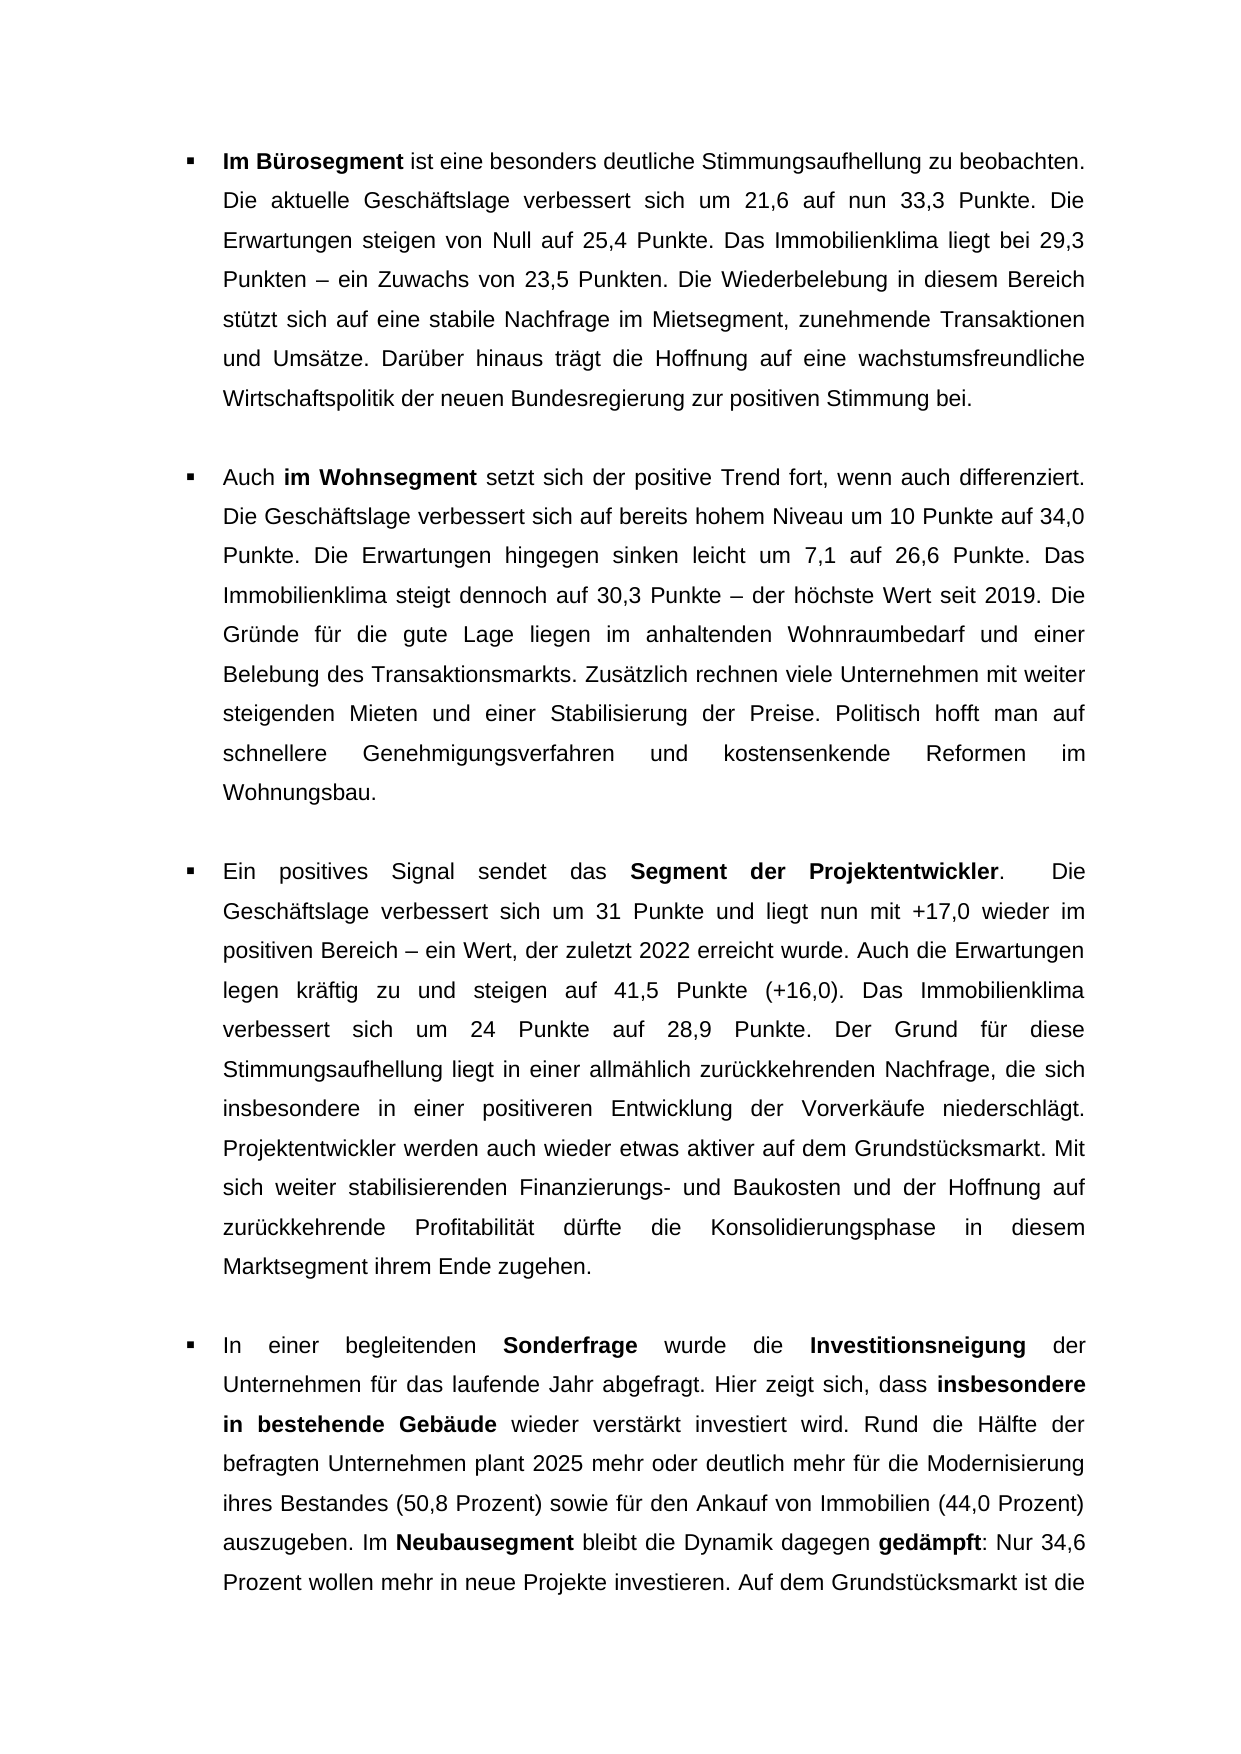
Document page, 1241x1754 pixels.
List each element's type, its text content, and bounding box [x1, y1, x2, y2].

list Auch im Wohnsegment setzt sich der positive Trend fort, wenn auch differenziert. Die Geschäftslage verbessert sich auf bereits hohem Niveau um 10 Punkte auf 34,0 Punkte. Die Erwartungen hingegen sinken leicht um 7,1 auf 26,6 Punkte. Das Immobilienklima steigt dennoch auf 30,3 Punkte – der höchste Wert seit 2019. Die Gründe für die gute Lage liegen im anhaltenden Wohnraumbedarf und einer Belebung des Transaktionsmarkts. Zusätzlich rechnen viele Unternehmen mit weiter steigenden Mieten und einer Stabilisierung der Preise. Politisch hofft man auf schnellere Genehmigungsverfahren und kostensenkende Reformen im Wohnungsbau. [185, 463, 1086, 806]
list Im Bürosegment ist eine besonders deutliche Stimmungsaufhellung zu beobachten. Die aktuelle Geschäftslage verbessert sich um 21,6 auf nun 33,3 Punkte. Die Erwartungen steigen von Null auf 25,4 Punkte. Das Immobilienklima liegt bei 29,3 Punkten – ein Zuwachs von 23,5 Punkten. Die Wiederbelebung in diesem Bereich stützt sich auf eine stabile Nachfrage im Mietsegment, zunehmende Transaktionen und Umsätze. Darüber hinaus trägt die Hoffnung auf eine wachstumsfreundliche Wirtschaftspolitik der neuen Bundesregierung zur positiven Stimmung bei. [185, 148, 1086, 411]
list Ein positives Signal sendet das Segment der Projektentwickler. Die Geschäftslage verbessert sich um 31 Punkte und liegt nun mit +17,0 wieder im positiven Bereich – ein Wert, der zuletzt 2022 erreicht wurde. Auch die Erwartungen legen kräftig zu und steigen auf 41,5 Punkte (+16,0). Das Immobilienklima verbessert sich um 24 Punkte auf 28,9 Punkte. Der Grund für diese Stimmungsaufhellung liegt in einer allmählich zurückkehrenden Nachfrage, die sich insbesondere in einer positiveren Entwicklung der Vorverkäufe niederschlägt. Projektentwickler werden auch wieder etwas aktiver auf dem Grundstücksmarkt. Mit sich weiter stabilisierenden Finanzierungs- und Baukosten und der Hoffnung auf zurückkehrende Profitabilität dürfte die Konsolidierungsphase in diesem Marktsegment ihrem Ende zugehen. [185, 858, 1086, 1279]
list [185, 1332, 1086, 1595]
